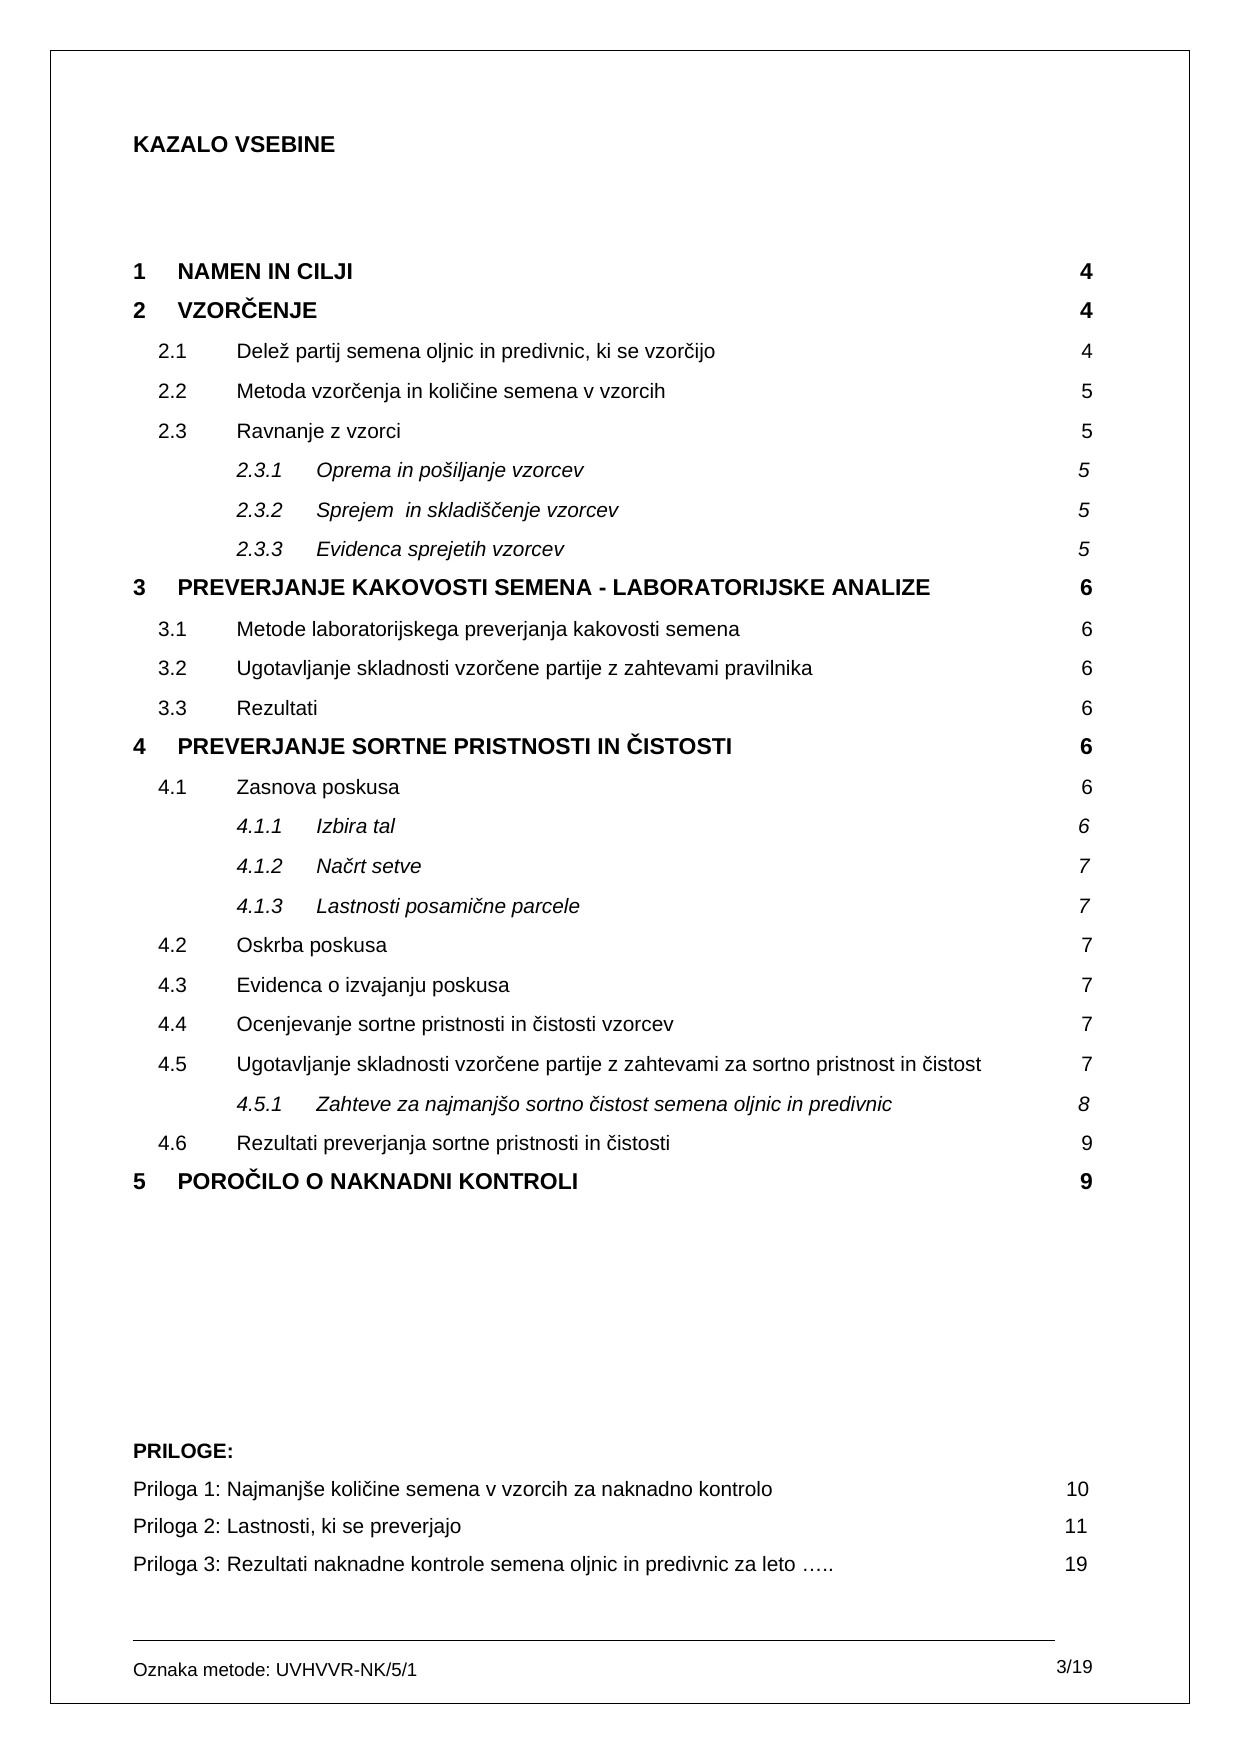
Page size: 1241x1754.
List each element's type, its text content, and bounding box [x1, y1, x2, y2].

text 4.5 Ugotavljanje skladnosti vzorčene partije z zahtevami za sortno pristnost in čistost 7 [158, 1049, 1093, 1076]
text 3.3 Rezultati 6 [158, 692, 1093, 719]
text 4.6 Rezultati preverjanja sortne pristnosti in čistosti 9 [158, 1128, 1093, 1155]
text Priloga 3: Rezultati naknadne kontrole semena oljnic in predivnic za leto ….. 19 [133, 1538, 1093, 1576]
text Priloga 2: Lastnosti, ki se preverjajo 11 [133, 1501, 1093, 1538]
text 2.2 Metoda vzorčenja in količine semena v vzorcih 5 [158, 376, 1093, 403]
text 4.1.3 Lastnosti posamične parcele 7 [236, 890, 1093, 917]
text 2 VZORČENJE 4 [133, 297, 1093, 324]
text KAZALO VSEBINE [133, 130, 1093, 157]
text 2.3.3 Evidenca sprejetih vzorcev 5 [236, 534, 1093, 561]
text 2.1 Delež partij semena oljnic in predivnic, ki se vzorčijo 4 [158, 336, 1093, 363]
text 4.1.1 Izbira tal 6 [236, 811, 1093, 838]
text 2.3.1 Oprema in pošiljanje vzorcev 5 [236, 455, 1093, 482]
text 2.3.2 Sprejem in skladiščenje vzorcev 5 [236, 494, 1093, 522]
text 2.3 Ravnanje z vzorci 5 [158, 415, 1093, 442]
text 4.5.1 Zahteve za najmanjšo sortno čistost semena oljnic in predivnic 8 [236, 1088, 1093, 1115]
text 3 PREVERJANJE KAKOVOSTI SEMENA - LABORATORIJSKE ANALIZE 6 [133, 574, 1093, 601]
text 4.4 Ocenjevanje sortne pristnosti in čistosti vzorcev 7 [158, 1009, 1093, 1036]
text 4 PREVERJANJE SORTNE PRISTNOSTI IN ČISTOSTI 6 [133, 732, 1093, 759]
text 5 POROČILO O NAKNADNI KONTROLI 9 [133, 1167, 1093, 1194]
text 1 NAMEN IN CILJI 4 [133, 257, 1093, 284]
text PRILOGE: [133, 1426, 1093, 1463]
text 3.2 Ugotavljanje skladnosti vzorčene partije z zahtevami pravilnika 6 [158, 653, 1093, 680]
text 4.1.2 Načrt setve 7 [236, 851, 1093, 878]
text Priloga 1: Najmanjše količine semena v vzorcih za naknadno kontrolo 10 [133, 1463, 1093, 1501]
text 4.3 Evidenca o izvajanju poskusa 7 [158, 969, 1093, 997]
text 4.2 Oskrba poskusa 7 [158, 930, 1093, 957]
text 3.1 Metode laboratorijskega preverjanja kakovosti semena 6 [158, 613, 1093, 640]
text 4.1 Zasnova poskusa 6 [158, 772, 1093, 799]
